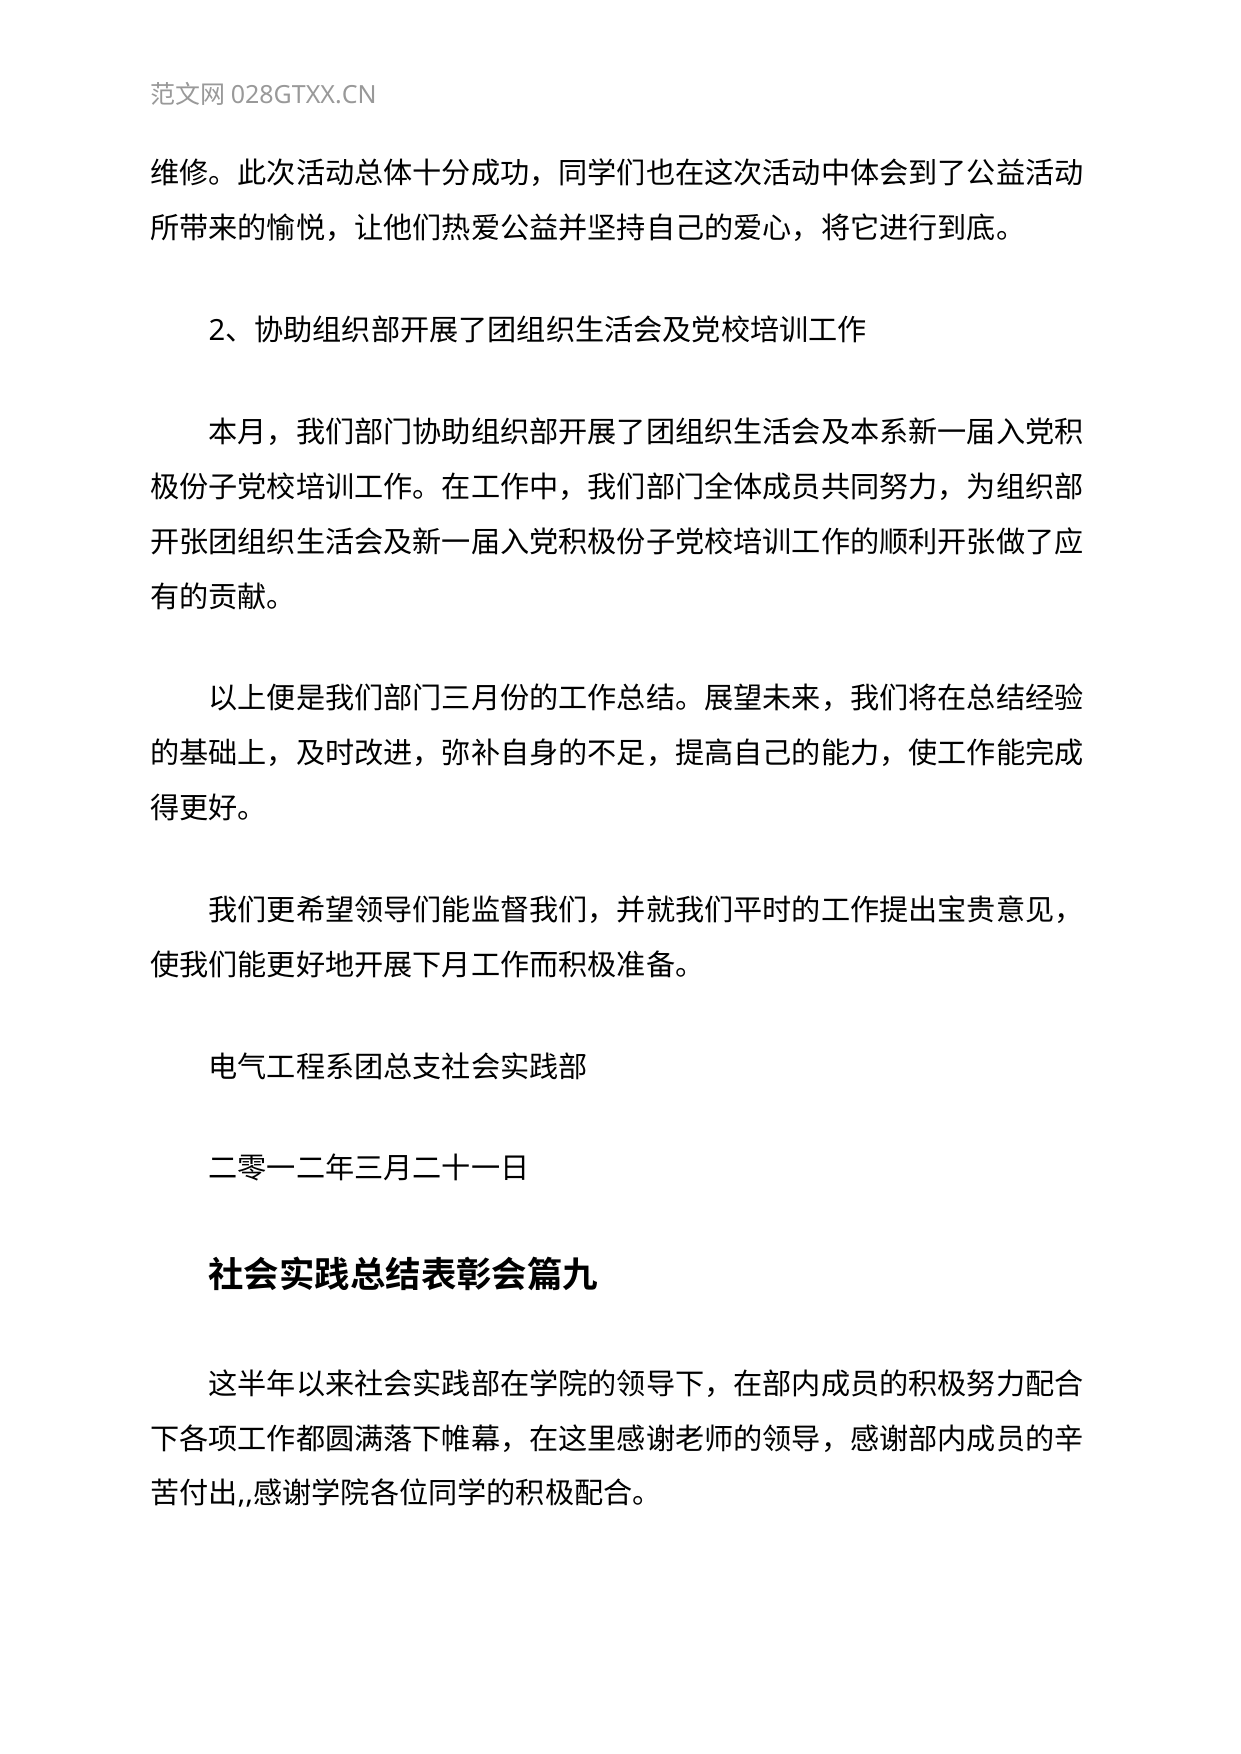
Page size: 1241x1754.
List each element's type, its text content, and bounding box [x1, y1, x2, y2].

text 社会实践总结表彰会篇九 [150, 1247, 1090, 1298]
text 本月，我们部门协助组织部开展了团组织生活会及本系新一届入党积极份子党校培训工作。在工作中，我们部门全体成员共同努力，为组织部开张团组织生活会及新一届入党积极份子党校培训工作的顺利开张做了应有的贡献。 [150, 409, 1090, 616]
text 以上便是我们部门三月份的工作总结。展望未来，我们将在总结经验的基础上，及时改进，弥补自身的不足，提高自己的能力，使工作能完成得更好。 [150, 675, 1090, 827]
text 2、协助组织部开展了团组织生活会及党校培训工作 [150, 307, 1090, 349]
text 电气工程系团总支社会实践部 [150, 1043, 1090, 1086]
text 这半年以来社会实践部在学院的领导下，在部内成员的积极努力配合下各项工作都圆满落下帷幕，在这里感谢老师的领导，感谢部内成员的辛苦付出,,感谢学院各位同学的积极配合。 [150, 1360, 1090, 1512]
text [150, 150, 1090, 247]
text 我们更希望领导们能监督我们，并就我们平时的工作提出宝贵意见，使我们能更好地开展下月工作而积极准备。 [150, 887, 1090, 984]
text 二零一二年三月二十一日 [150, 1145, 1090, 1187]
